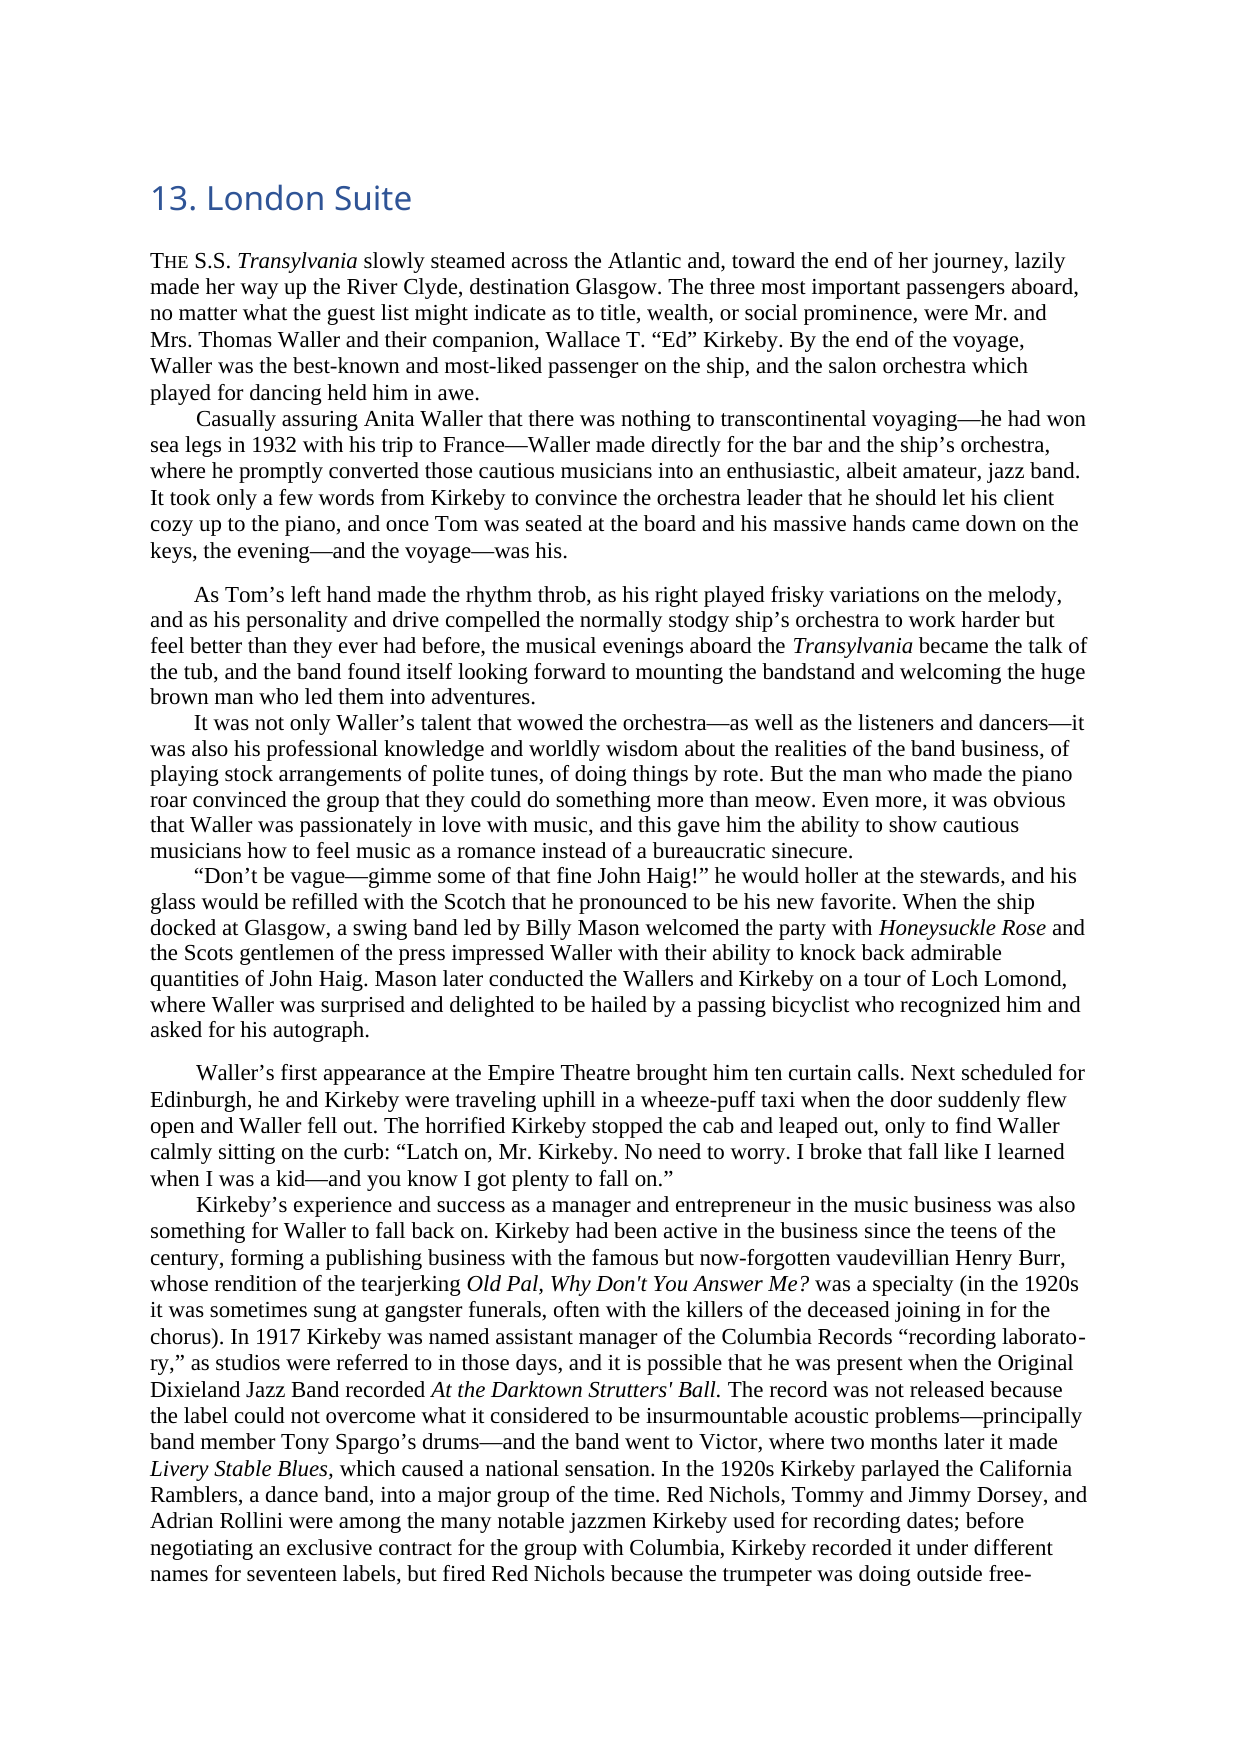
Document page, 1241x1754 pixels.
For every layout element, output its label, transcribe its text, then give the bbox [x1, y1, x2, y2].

text Casually assuring Anita Waller that there was nothing to transcontinental voyaging—he had won sea legs in 1932 with his trip to France—Waller made directly for the bar and the ship’s orchestra, where he promptly converted those cautious musicians into an enthusiastic, albeit amateur, jazz band. It took only a few words from Kirkeby to convince the orchestra leader that he should let his client cozy up to the piano, and once Tom was seated at the board and his massive hands came down on the keys, the evening—and the voyage—was his. [150, 405, 1090, 563]
subtitle 13. London Suite [150, 175, 1090, 220]
text It was not only Waller’s talent that wowed the orchestra—as well as the listeners and dancers—it was also his professional knowledge and worldly wisdom about the realities of the band business, of playing stock arrangements of polite tunes, of doing things by rote. But the man who made the piano roar convinced the group that they could do something more than meow. Even more, it was obvious that Waller was passionately in love with music, and this gave him the ability to show cautious musicians how to feel music as a romance instead of a bureaucratic sinecure. [150, 710, 1090, 863]
text Waller’s first appearance at the Empire Theatre brought him ten curtain calls. Next scheduled for Edinburgh, he and Kirkeby were traveling uphill in a wheeze-puff taxi when the door suddenly flew open and Waller fell out. The horrified Kirkeby stopped the cab and leaped out, only to find Waller calmly sitting on the curb: “Latch on, Mr. Kirkeby. No need to worry. I broke that fall like I learned when I was a kid—and you know I got plenty to fall on.” [150, 1059, 1090, 1191]
text “Don’t be vague—gimme some of that fine John Haig!” he would holler at the stewards, and his glass would be refilled with the Scotch that he pronounced to be his new favorite. When the ship docked at Glasgow, a swing band led by Billy Mason welcomed the party with Honeysuckle Rose and the Scots gentlemen of the press impressed Waller with their ability to knock back admirable quantities of John Haig. Mason later conducted the Wallers and Kirkeby on a tour of Loch Lomond, where Waller was surprised and delighted to be hailed by a passing bicyclist who recognized him and asked for his autograph. [150, 863, 1090, 1043]
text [150, 1191, 1090, 1586]
text The S.S. Transylvania slowly steamed across the Atlantic and, toward the end of her journey, lazily made her way up the River Clyde, destination Glasgow. The three most important passengers aboard, no matter what the guest list might indicate as to title, wealth, or social prominence, were Mr. and Mrs. Thomas Waller and their companion, Wallace T. “Ed” Kirkeby. By the end of the voyage, Waller was the best-known and most-liked passenger on the ship, and the salon orchestra which played for dancing held him in awe. [150, 247, 1090, 405]
text As Tom’s left hand made the rhythm throb, as his right played frisky variations on the melody, and as his personality and drive compelled the normally stodgy ship’s orchestra to work harder but feel better than they ever had before, the musical evenings aboard the Transylvania became the talk of the tub, and the band found itself looking forward to mounting the bandstand and welcoming the huge brown man who led them into adventures. [150, 582, 1090, 710]
